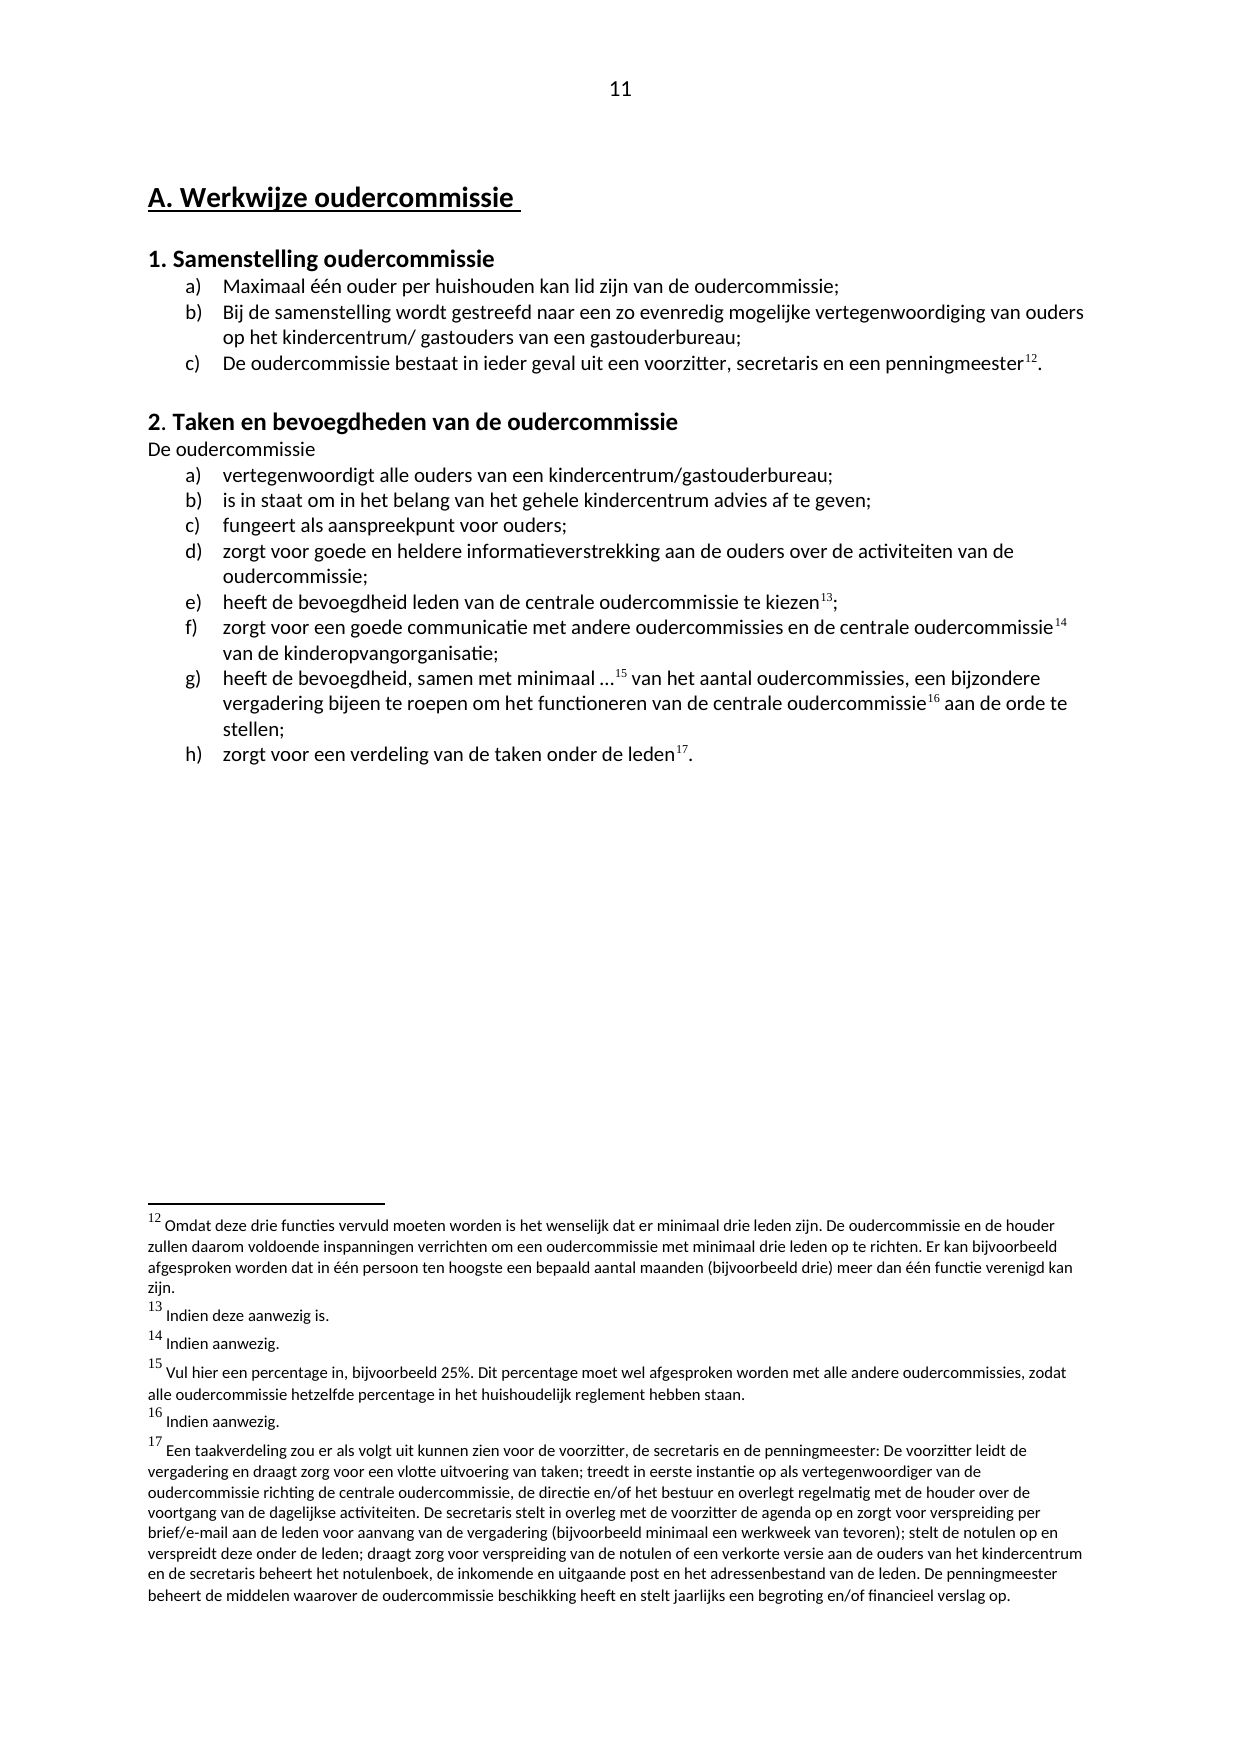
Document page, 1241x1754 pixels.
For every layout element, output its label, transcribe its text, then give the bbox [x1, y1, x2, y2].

list Maximaal één ouder per huishouden kan lid zijn van de oudercommissie; [185, 274, 1093, 299]
list is in staat om in het belang van het gehele kindercentrum advies af te geven; [185, 487, 1093, 513]
list zorgt voor een goede communicatie met andere oudercommissies en de centrale oudercommissie van de kinderopvangorganisatie; [185, 614, 1093, 665]
list vertegenwoordigt alle ouders van een kindercentrum/gastouderbureau; [185, 462, 1093, 487]
list De oudercommissie bestaat in ieder geval uit een voorzitter, secretaris en een penningmeester. [185, 350, 1093, 375]
text 2. Taken en bevoegdheden van de oudercommissie [148, 406, 1101, 436]
list Bij de samenstelling wordt gestreefd naar een zo evenredig mogelijke vertegenwoordiging van ouders op het kindercentrum/ gastouders van een gastouderbureau; [185, 299, 1093, 350]
text 1. Samenstelling oudercommissie [148, 243, 1093, 274]
list zorgt voor een verdeling van de taken onder de leden. [185, 741, 1093, 767]
list heeft de bevoegdheid, samen met minimaal … van het aantal oudercommissies, een bijzondere vergadering bijeen te roepen om het functioneren van de centrale oudercommissie aan de orde te stellen; [185, 665, 1093, 741]
list zorgt voor goede en heldere informatieverstrekking aan de ouders over de activiteiten van de oudercommissie; [185, 538, 1093, 589]
list fungeert als aanspreekpunt voor ouders; [185, 513, 1093, 538]
text De oudercommissie [148, 436, 1093, 462]
list heeft de bevoegdheid leden van de centrale oudercommissie te kiezen; [185, 589, 1093, 614]
text A. Werkwijze oudercommissie [148, 179, 1093, 243]
